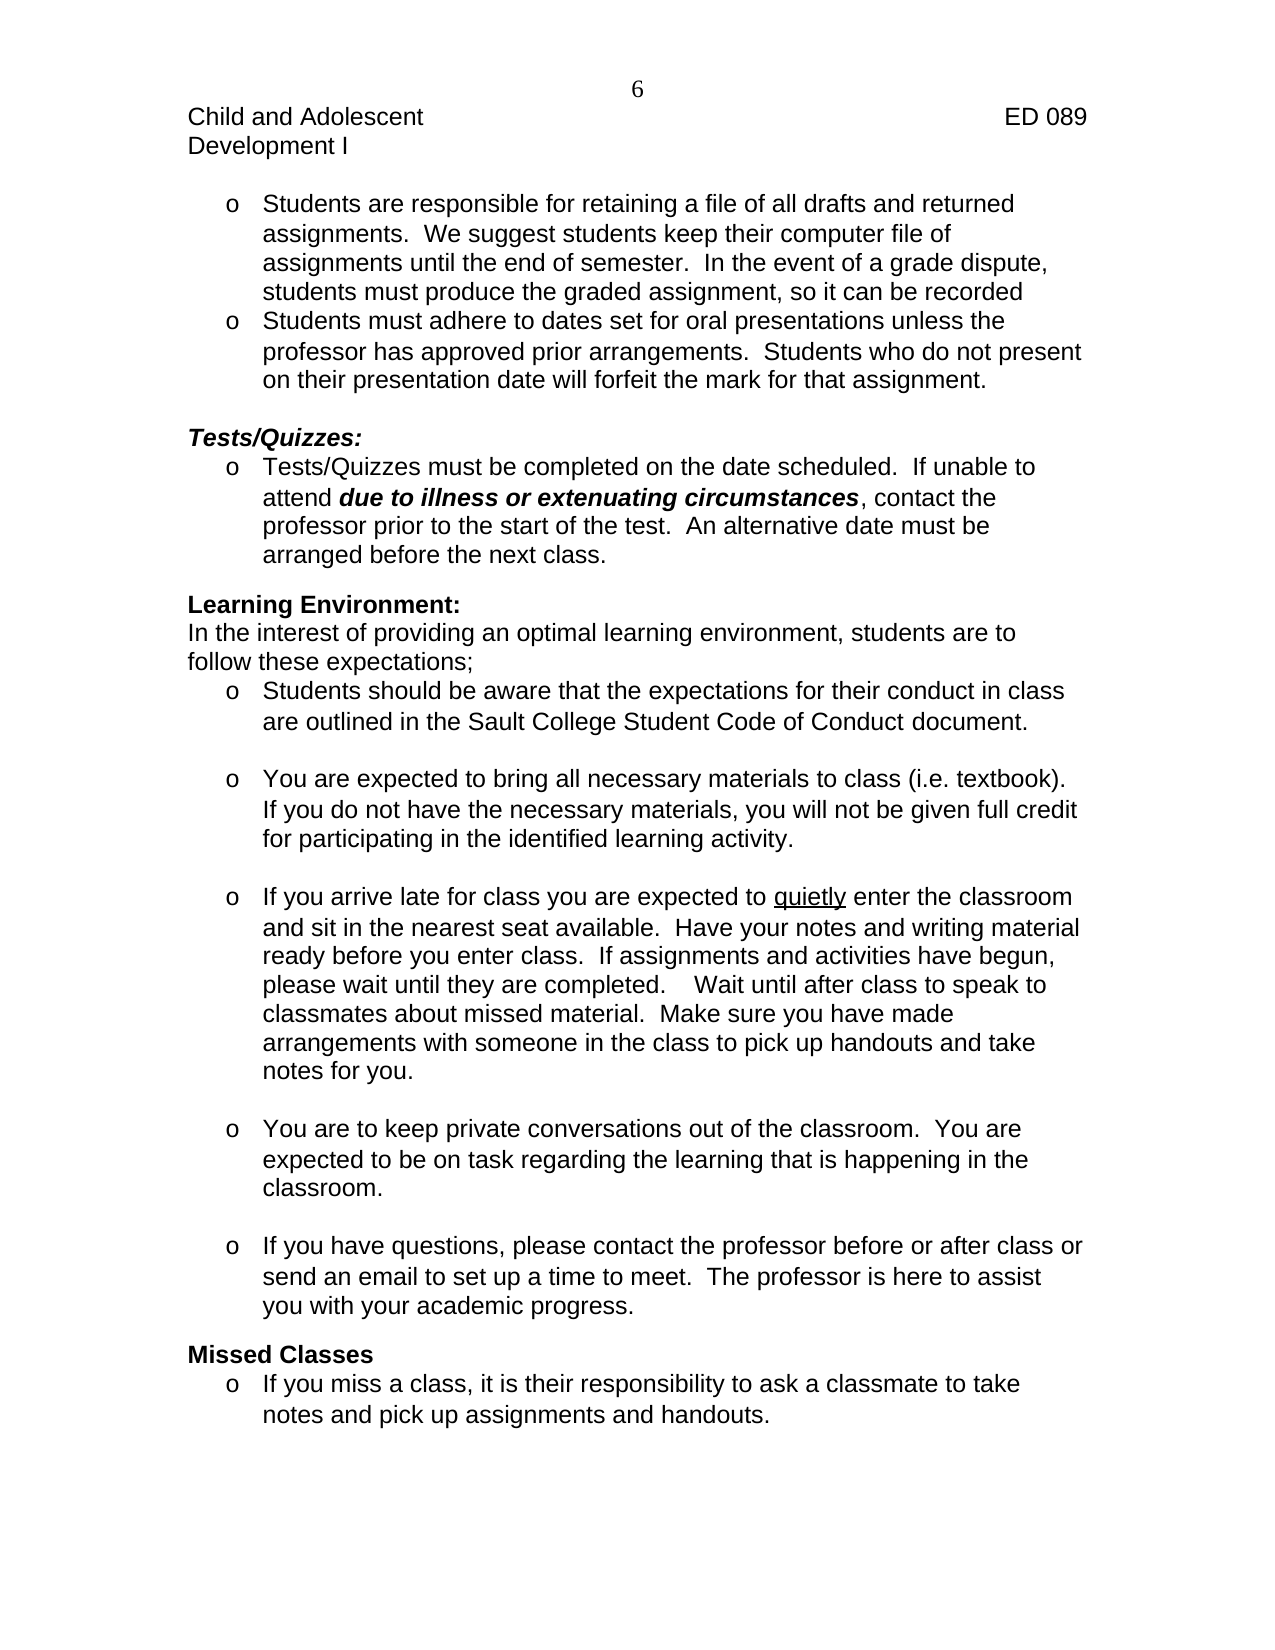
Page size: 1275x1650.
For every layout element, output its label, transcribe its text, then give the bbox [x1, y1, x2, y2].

text Tests/Quizzes: [187, 423, 1087, 452]
text In the interest of providing an optimal learning environment, students are to follow these expectations; [187, 618, 1087, 676]
list You are to keep private conversations out of the classroom. You are expected to be on task regarding the learning that is happening in the classroom. [225, 1114, 1087, 1202]
list You are expected to bring all necessary materials to class (i.e. textbook). If you do not have the necessary materials, you will not be given full credit for participating in the identified learning activity. [225, 764, 1087, 853]
subtitle Learning Environment: [187, 590, 1087, 618]
list If you arrive late for class you are expected to quietly enter the classroom and sit in the nearest seat available. Have your notes and writing material ready before you enter class. If assignments and activities have begun, please wait until they are completed. Wait until after class to speak to classmates about missed material. Make sure you have made arrangements with someone in the class to pick up handouts and take notes for you. [225, 882, 1087, 1085]
list Students should be aware that the expectations for their conduct in class are outlined in the Sault College Student Code of Conduct document. [225, 676, 1087, 736]
list If you have questions, please contact the professor before or after class or send an email to set up a time to meet. The professor is here to assist you with your academic progress. [225, 1231, 1087, 1319]
list Students are responsible for retaining a file of all drafts and returned assignments. We suggest students keep their computer file of assignments until the end of semester. In the event of a grade dispute, students must produce the graded assignment, so it can be recorded [225, 188, 1087, 306]
subtitle Missed Classes [187, 1340, 1087, 1369]
list Tests/Quizzes must be completed on the date scheduled. If unable to attend due to illness or extenuating circumstances, contact the professor prior to the start of the test. An alternative date must be arranged before the next class. [225, 452, 1087, 569]
list Students must adhere to dates set for oral presentations unless the professor has approved prior arrangements. Students who do not present on their presentation date will forfeit the mark for that assignment. [225, 306, 1087, 394]
list If you miss a class, it is their responsibility to ask a classmate to take notes and pick up assignments and handouts. [225, 1369, 1087, 1429]
